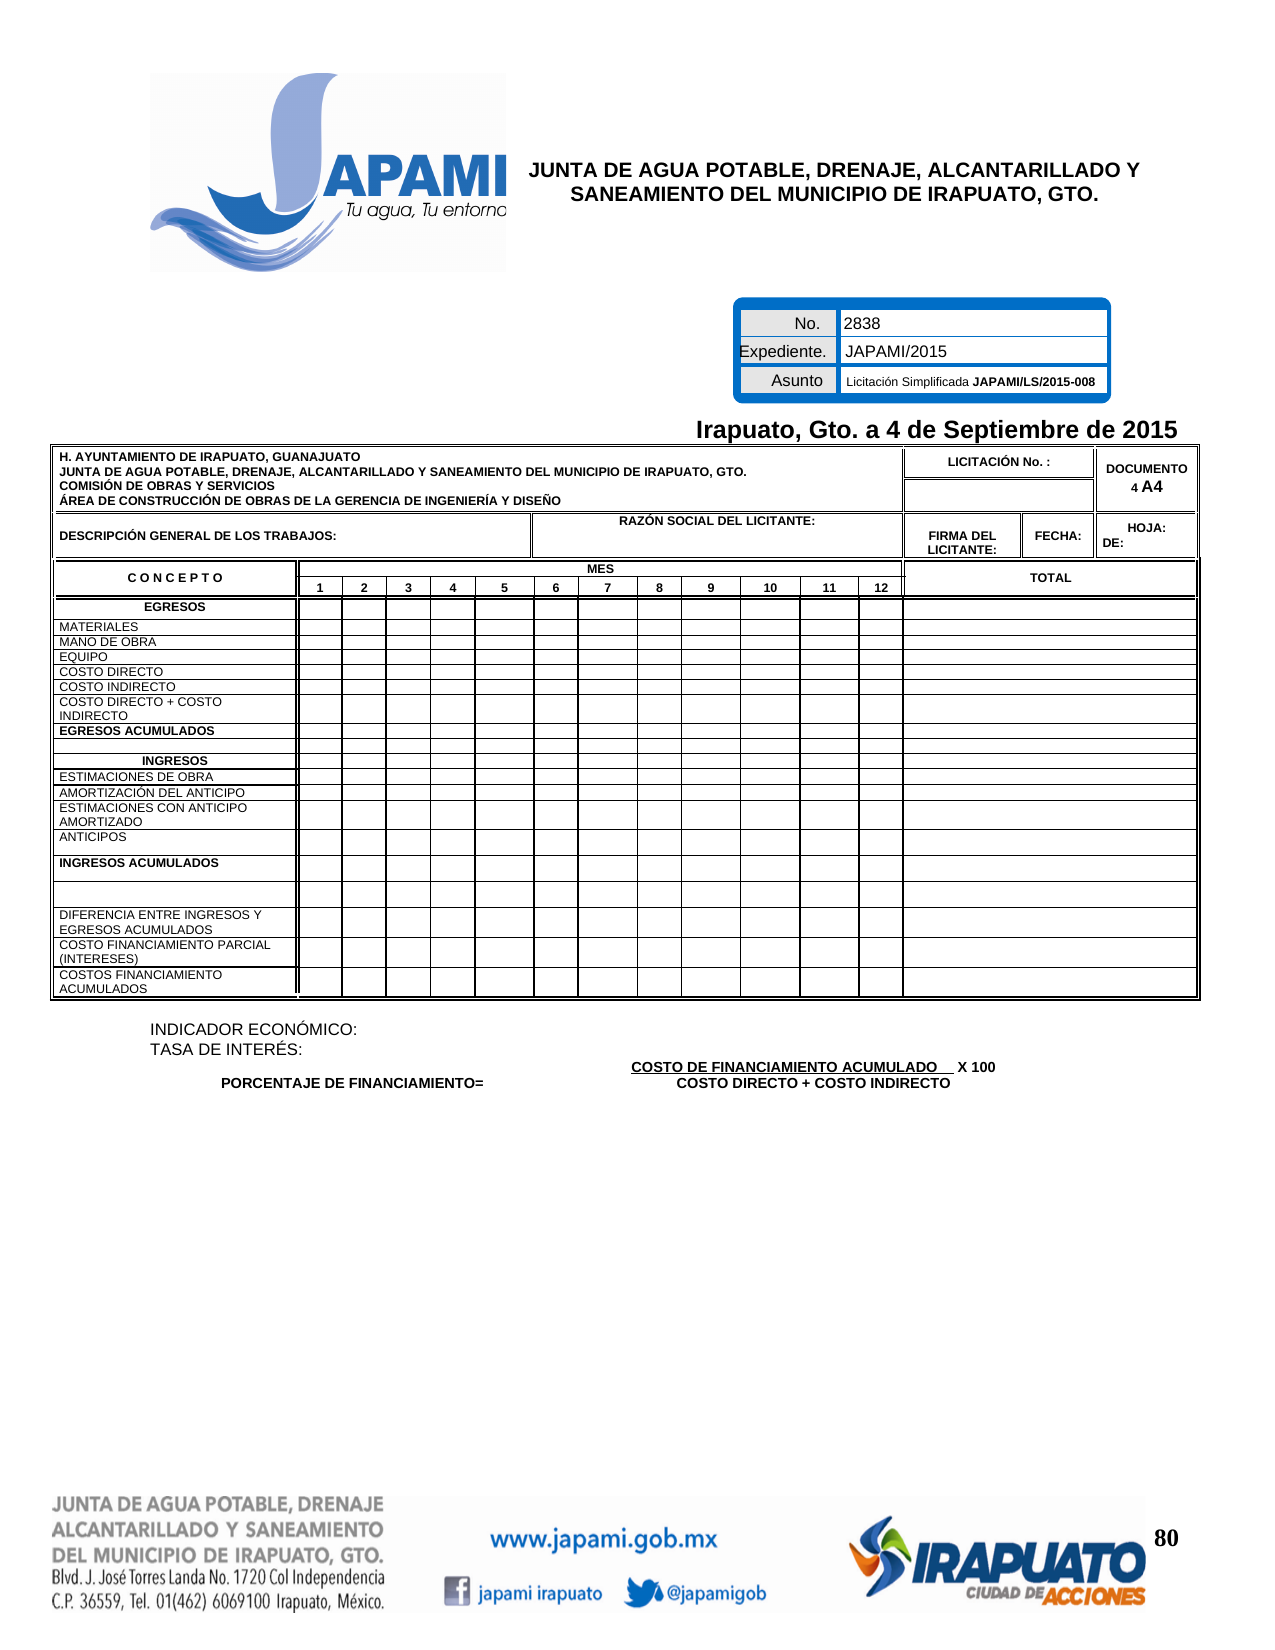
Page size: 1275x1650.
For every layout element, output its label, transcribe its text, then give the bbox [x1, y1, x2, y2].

table_cell COSTO DIRECTO + COSTO INDIRECTO [562, 1075, 1065, 1444]
table_cell [860, 695, 902, 723]
table_cell [741, 968, 799, 996]
table_cell [343, 739, 385, 753]
table_cell [300, 882, 341, 906]
table_cell [343, 600, 385, 618]
table_cell [741, 830, 799, 855]
table_cell [638, 650, 681, 664]
table_cell [387, 650, 430, 664]
table_cell [431, 695, 474, 723]
table_cell COSTO INDIRECTO [54, 680, 295, 694]
table_cell [387, 739, 430, 753]
table_cell [638, 680, 681, 694]
table_cell [579, 739, 637, 753]
table_cell [579, 620, 637, 634]
table_cell MATERIALES [54, 620, 295, 634]
table_cell COSTO FINANCIAMIENTO PARCIAL (INTERESES) [54, 938, 295, 966]
table_cell [300, 908, 341, 937]
table_cell [343, 908, 385, 937]
table_cell 3 [387, 577, 430, 595]
table_cell [535, 856, 577, 881]
table_cell [904, 968, 1196, 996]
table_cell [801, 968, 858, 996]
table_cell EQUIPO [54, 650, 295, 664]
table_cell [682, 856, 740, 881]
table_cell [476, 620, 533, 634]
table_cell [682, 908, 740, 937]
table_cell [387, 968, 430, 996]
table_cell [682, 968, 740, 996]
table_cell [431, 600, 474, 618]
table_cell [904, 739, 1196, 753]
table_cell [904, 754, 1196, 768]
table_cell [431, 882, 474, 906]
table_cell [801, 769, 858, 784]
table_cell INGRESOS [54, 754, 295, 768]
text TASA DE INTERÉS: [150, 1039, 1179, 1058]
table_cell [638, 620, 681, 634]
table_cell [801, 938, 858, 966]
table_cell 4 [431, 577, 475, 595]
table_cell [801, 785, 858, 800]
table_cell [638, 665, 681, 679]
table_cell C O N C E P T O [52, 557, 298, 595]
table_cell [476, 665, 533, 679]
table_cell [860, 830, 902, 855]
picture [150, 73, 507, 272]
table_cell [431, 938, 474, 966]
table_cell [431, 856, 474, 881]
table_cell ANTICIPOS [54, 830, 295, 855]
table_cell [476, 856, 533, 881]
table_cell [387, 785, 430, 800]
table_cell [682, 882, 740, 906]
table_cell [387, 600, 430, 618]
table_cell [535, 665, 577, 679]
table_cell [860, 785, 902, 800]
table_cell [300, 754, 341, 768]
table_cell [343, 695, 385, 723]
table_cell [579, 968, 637, 996]
table_cell [476, 695, 533, 723]
table_cell DIFERENCIA ENTRE INGRESOS Y EGRESOS ACUMULADOS [54, 908, 295, 937]
table_cell [579, 882, 637, 906]
table_cell FECHA: [1023, 514, 1093, 557]
table_cell [801, 620, 858, 634]
table_cell [860, 769, 902, 784]
table_cell [860, 600, 902, 618]
table_cell [904, 938, 1196, 966]
table_cell [387, 908, 430, 937]
table_cell [431, 724, 474, 738]
table_cell [535, 801, 577, 829]
table_cell 10 [741, 577, 800, 595]
table_cell [343, 882, 385, 906]
table_cell [579, 650, 637, 664]
table_cell [387, 680, 430, 694]
table_cell [682, 600, 740, 618]
table_cell [638, 724, 681, 738]
table_cell [476, 724, 533, 738]
table_cell [801, 665, 858, 679]
table_cell [638, 882, 681, 906]
table_cell 6 [535, 577, 578, 595]
table_cell ESTIMACIONES CON ANTICIPO AMORTIZADO [54, 801, 295, 829]
table_cell ESTIMACIONES DE OBRA [54, 770, 295, 784]
table_cell [300, 801, 341, 829]
table_cell [535, 769, 577, 784]
table_cell EGRESOS ACUMULADOS [54, 724, 295, 738]
table_cell [535, 754, 577, 768]
table_cell [904, 650, 1196, 664]
table_cell [54, 882, 295, 906]
table_cell [300, 600, 341, 618]
table_cell [801, 650, 858, 664]
table_cell [535, 724, 577, 738]
table_cell [741, 801, 799, 829]
table_cell [300, 636, 341, 649]
table_cell [682, 665, 740, 679]
table_cell [300, 620, 341, 634]
table_cell [387, 801, 430, 829]
table_header PORCENTAJE DE FINANCIAMIENTO= [143, 1059, 562, 1444]
table_cell [431, 665, 474, 679]
table_cell [476, 600, 533, 618]
table_cell [387, 754, 430, 768]
picture [51, 1496, 1146, 1613]
table_cell [431, 785, 474, 800]
table_cell [682, 938, 740, 966]
table_cell [431, 801, 474, 829]
table_cell [431, 830, 474, 855]
table_cell [300, 938, 341, 966]
table_cell [638, 769, 681, 784]
table_cell [476, 968, 533, 996]
table_cell MES [300, 562, 901, 576]
table_cell [904, 595, 1198, 618]
table_cell 7 [579, 577, 637, 595]
table_cell [387, 856, 430, 881]
table_cell [741, 636, 799, 649]
table_cell [343, 724, 385, 738]
table_cell [476, 739, 533, 753]
table_cell [579, 754, 637, 768]
table_cell [741, 665, 799, 679]
table_cell [741, 938, 799, 966]
table_cell COSTO DIRECTO + COSTO INDIRECTO [54, 695, 295, 723]
table_cell [801, 600, 858, 618]
table_cell [431, 968, 474, 996]
table_cell [860, 665, 902, 679]
table_cell [638, 856, 681, 881]
table_header H. AYUNTAMIENTO DE IRAPUATO, GUANAJUATO JUNTA DE AGUA POTABLE, DRENAJE, ALCANTARILLADO Y SANEAMIENTO DEL MUNICIPIO DE IRAPUATO, GTO. COMISIÓN DE OBRAS Y SERVICIOS ÁREA DE CONSTRUCCIÓN DE OBRAS DE LA GERENCIA DE INGENIERÍA Y DISEÑO [53, 447, 903, 511]
table_cell [860, 739, 902, 753]
table_cell [904, 785, 1196, 800]
table_cell [343, 968, 385, 996]
table_cell [741, 882, 799, 906]
table_cell [535, 650, 577, 664]
table_cell COSTOS FINANCIAMIENTO ACUMULADOS [54, 968, 298, 996]
table_cell HOJA: DE: [1097, 511, 1197, 557]
table_cell [300, 739, 341, 753]
table_cell [904, 695, 1196, 723]
table_cell [431, 908, 474, 937]
table_cell [801, 739, 858, 753]
table_cell [638, 830, 681, 855]
table_cell [904, 680, 1196, 694]
table_cell 8 [638, 577, 681, 595]
table_cell [860, 968, 902, 996]
table_cell [801, 908, 858, 937]
table_cell AMORTIZACIÓN DEL ANTICIPO [54, 786, 295, 800]
table_cell [535, 620, 577, 634]
table_cell [476, 785, 533, 800]
table_cell [801, 856, 858, 881]
table_cell [343, 620, 385, 634]
table_cell [682, 680, 740, 694]
table_cell [801, 636, 858, 649]
table_cell [343, 665, 385, 679]
table_cell [741, 600, 799, 618]
table_cell [535, 600, 577, 618]
table_cell [431, 650, 474, 664]
table_cell [801, 754, 858, 768]
table_cell [387, 830, 430, 855]
table_cell [741, 650, 799, 664]
table_cell [904, 636, 1196, 649]
table_cell [431, 620, 474, 634]
table_cell [579, 856, 637, 881]
table_cell [904, 801, 1196, 829]
table_cell 9 [682, 577, 740, 595]
table_cell [535, 695, 577, 723]
table_cell [476, 636, 533, 649]
table_cell [801, 801, 858, 829]
table_cell [860, 636, 902, 649]
table_cell [535, 938, 577, 966]
table_cell [343, 680, 385, 694]
table_cell [741, 739, 799, 753]
table_cell [476, 754, 533, 768]
table_cell [801, 882, 858, 906]
table_cell [476, 882, 533, 906]
table_cell [387, 695, 430, 723]
table_cell [682, 785, 740, 800]
text INDICADOR ECONÓMICO: [150, 1020, 1179, 1039]
table_cell [300, 856, 341, 881]
table_cell [387, 665, 430, 679]
table_cell [638, 938, 681, 966]
table_cell [638, 695, 681, 723]
table_cell [904, 856, 1196, 881]
table_cell [860, 801, 902, 829]
table_cell [904, 769, 1196, 784]
table_cell [535, 908, 577, 937]
table_cell EGRESOS [52, 595, 298, 618]
table_cell 11 [801, 577, 858, 595]
table_cell [343, 856, 385, 881]
table_cell [579, 785, 637, 800]
table_cell [343, 650, 385, 664]
table_cell [579, 938, 637, 966]
table_cell [682, 695, 740, 723]
table_cell [300, 724, 341, 738]
table_cell [300, 695, 341, 723]
table_cell [860, 908, 902, 937]
table_cell [476, 830, 533, 855]
table_cell FIRMA DEL LICITANTE: [905, 514, 1020, 557]
table_cell [343, 769, 385, 784]
table_header DOCUMENTO 4 A4 [1095, 447, 1197, 511]
table_cell [801, 695, 858, 723]
table_cell [476, 650, 533, 664]
table_cell [343, 830, 385, 855]
table_cell [905, 480, 1093, 511]
table_cell [579, 600, 637, 618]
table_cell [741, 908, 799, 937]
table_cell [741, 724, 799, 738]
table_cell [579, 680, 637, 694]
table_cell [300, 650, 341, 664]
table_cell [476, 680, 533, 694]
table_cell MANO DE OBRA [54, 636, 295, 649]
table_cell RAZÓN SOCIAL DEL LICITANTE: [533, 514, 902, 557]
table_cell [300, 830, 341, 855]
table_cell [682, 724, 740, 738]
table_cell COSTO DIRECTO [54, 665, 295, 679]
table_cell [801, 724, 858, 738]
table_cell [298, 968, 341, 996]
table_cell [682, 754, 740, 768]
table_cell [682, 650, 740, 664]
table_cell [904, 665, 1196, 679]
table_cell [741, 620, 799, 634]
table_cell [579, 769, 637, 784]
table_cell [860, 620, 902, 634]
table_cell [431, 754, 474, 768]
table_cell [476, 769, 533, 784]
table_cell [682, 739, 740, 753]
table_cell [535, 882, 577, 906]
table_header COSTO DE FINANCIAMIENTO ACUMULADO X 100 [562, 1059, 1065, 1075]
table_cell [431, 739, 474, 753]
table_cell [741, 695, 799, 723]
table_cell [860, 938, 902, 966]
table_cell [476, 801, 533, 829]
table_cell [579, 908, 637, 937]
table_cell [431, 636, 474, 649]
table_cell [904, 908, 1196, 937]
table_cell DESCRIPCIÓN GENERAL DE LOS TRABAJOS: [53, 511, 530, 557]
table_cell [860, 754, 902, 768]
table_cell [535, 739, 577, 753]
table_cell [638, 600, 681, 618]
table_cell [300, 769, 341, 784]
table_cell [579, 801, 637, 829]
table_cell [682, 769, 740, 784]
table_cell [682, 830, 740, 855]
table_cell [343, 785, 385, 800]
table_cell [860, 856, 902, 881]
table_cell [860, 680, 902, 694]
table_cell [387, 938, 430, 966]
table_cell [343, 801, 385, 829]
table_cell [801, 830, 858, 855]
table_cell [638, 908, 681, 937]
table_cell [387, 620, 430, 634]
table_cell [638, 968, 681, 996]
table_cell [904, 882, 1196, 906]
table_cell 5 [476, 577, 534, 595]
table_cell 2 [343, 577, 386, 595]
table_cell [579, 695, 637, 723]
table_cell [343, 938, 385, 966]
table_cell [860, 882, 902, 906]
table_cell [904, 830, 1196, 855]
table_cell [387, 636, 430, 649]
table_cell [54, 739, 295, 753]
table_cell [741, 769, 799, 784]
table_cell [535, 968, 577, 996]
table_cell INGRESOS ACUMULADOS [54, 856, 295, 881]
table_cell [343, 636, 385, 649]
table_cell [579, 636, 637, 649]
table_cell [300, 785, 341, 800]
table_cell [579, 665, 637, 679]
table_cell [741, 856, 799, 881]
table_cell [535, 636, 577, 649]
table_cell [476, 938, 533, 966]
table_cell [904, 620, 1196, 634]
table_cell [387, 769, 430, 784]
table_cell [343, 754, 385, 768]
table_cell [682, 801, 740, 829]
table_cell [579, 830, 637, 855]
table_cell [801, 680, 858, 694]
table_header LICITACIÓN No. : [903, 445, 1095, 477]
table_cell [638, 636, 681, 649]
table_cell [476, 908, 533, 937]
table_cell [300, 680, 341, 694]
table_cell 12 [859, 577, 901, 595]
table_cell [535, 830, 577, 855]
table_cell [535, 680, 577, 694]
table_cell [741, 680, 799, 694]
table_cell [431, 769, 474, 784]
table_cell [860, 650, 902, 664]
table_cell [904, 724, 1196, 738]
table_cell [741, 785, 799, 800]
table_cell [638, 785, 681, 800]
table_cell [638, 754, 681, 768]
table_cell [300, 665, 341, 679]
table_cell [535, 785, 577, 800]
table_cell [682, 636, 740, 649]
table_cell [638, 801, 681, 829]
table_cell [638, 739, 681, 753]
table_cell TOTAL [903, 557, 1198, 595]
table_cell 1 [300, 577, 342, 595]
table_cell [741, 754, 799, 768]
table_cell [387, 882, 430, 906]
table_cell [682, 620, 740, 634]
table_cell [431, 680, 474, 694]
table_cell [579, 724, 637, 738]
table_cell [387, 724, 430, 738]
table_cell [860, 724, 902, 738]
